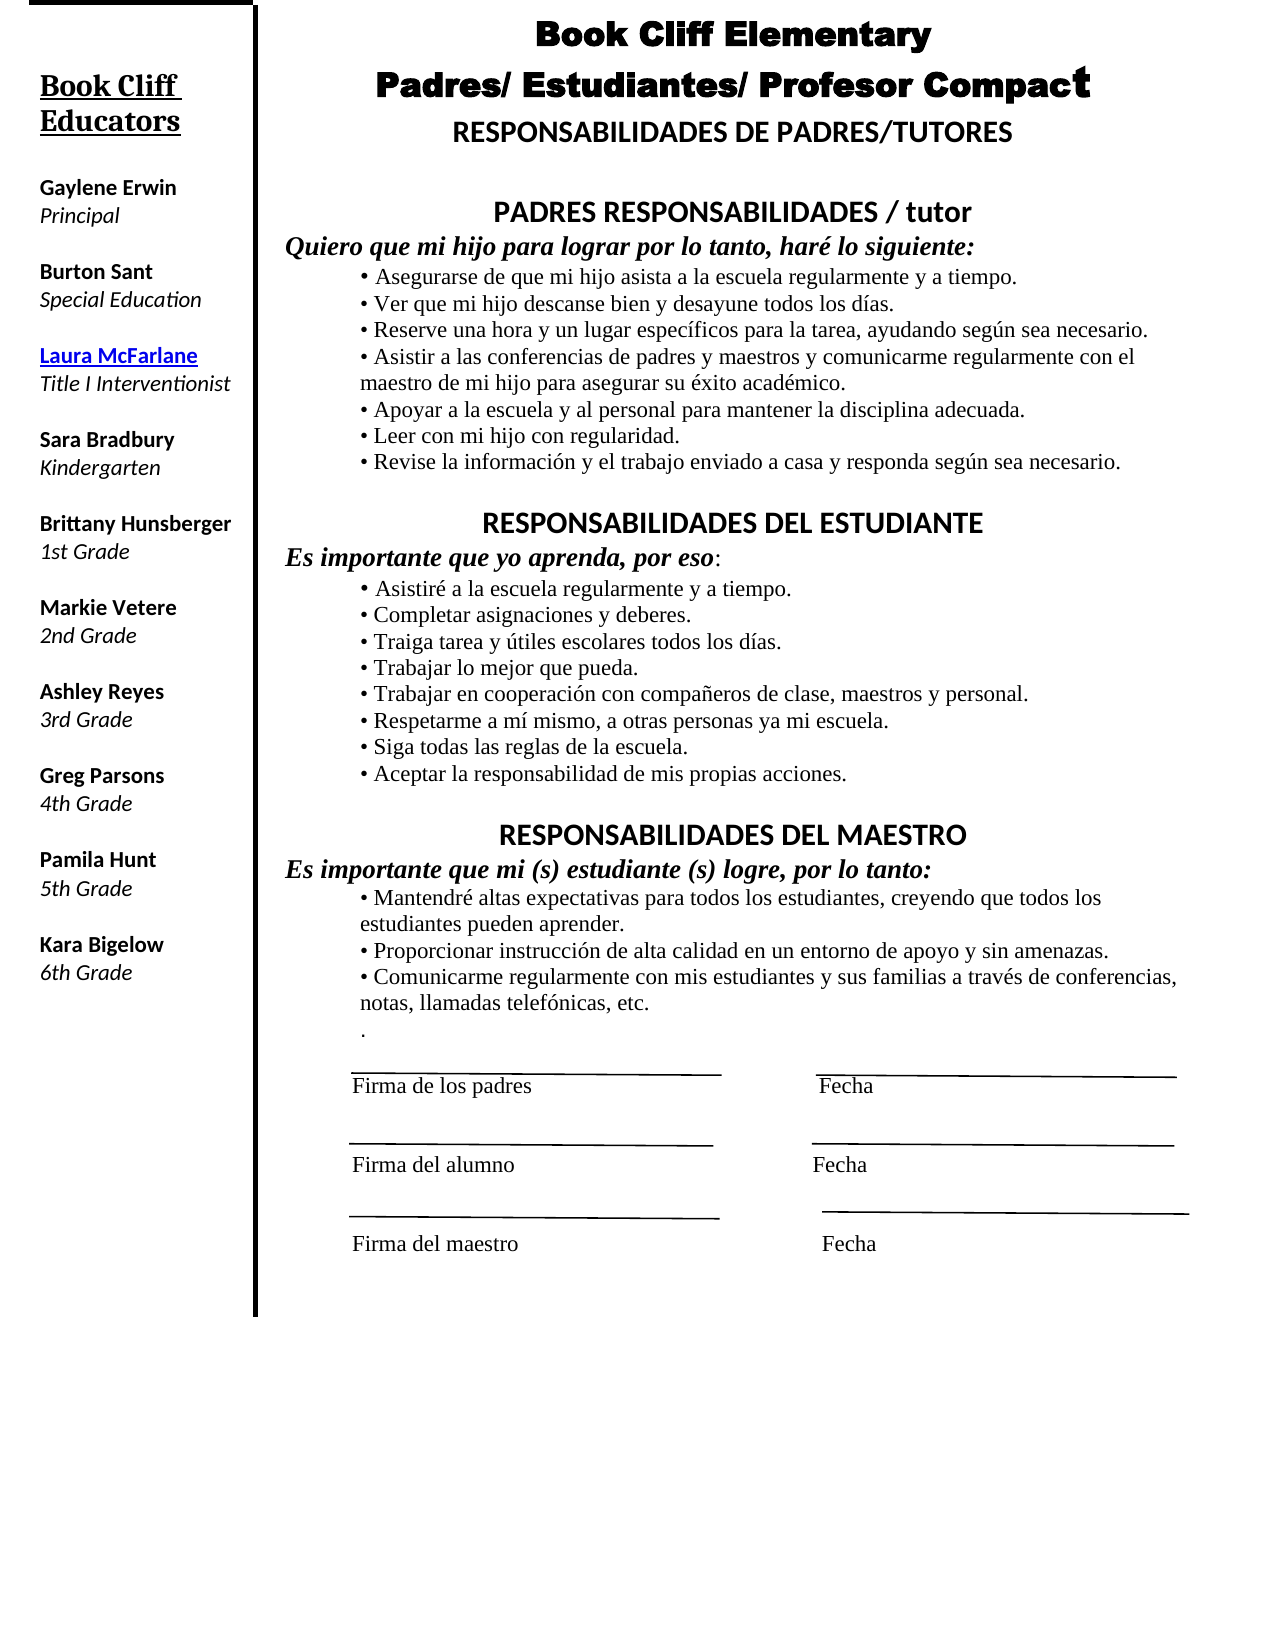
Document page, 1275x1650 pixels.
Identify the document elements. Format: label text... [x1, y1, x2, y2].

table_cell Book Cliff Educators Gaylene Erwin Principal Burton Sant Special Education Laura McFarlane Title I Interventionist Sara Bradbury Kindergarten Brittany Hunsberger 1st Grade Markie Vetere 2nd Grade Ashley Reyes 3rd Grade Greg Parsons 4th Grade Pamila Hunt 5th Grade Kara Bigelow 6th Grade [29, 5, 253, 1312]
table_cell Book Cliff Elementary Padres/ Estudiantes/ Profesor Compact RESPONSABILIDADES DE PADRES/TUTORES PADRES RESPONSABILIDADES / tutor Quiero que mi hijo para lograr por lo tanto, haré lo siguiente: • Asegurarse de que mi hijo asista a la escuela regularmente y a tiempo. • Ver que mi hijo descanse bien y desayune todos los días. • Reserve una hora y un lugar específicos para la tarea, ayudando según sea necesario. • Asistir a las conferencias de padres y maestros y comunicarme regularmente con el maestro de mi hijo para asegurar su éxito académico. • Apoyar a la escuela y al personal para mantener la disciplina adecuada. • Leer con mi hijo con regularidad. • Revise la información y el trabajo enviado a casa y responda según sea necesario. RESPONSABILIDADES DEL ESTUDIANTE Es importante que yo aprenda, por eso: • Asistiré a la escuela regularmente y a tiempo. • Completar asignaciones y deberes. • Traiga tarea y útiles escolares todos los días. • Trabajar lo mejor que pueda. • Trabajar en cooperación con compañeros de clase, maestros y personal. • Respetarme a mí mismo, a otras personas ya mi escuela. • Siga todas las reglas de la escuela. • Aceptar la responsabilidad de mis propias acciones. RESPONSABILIDADES DEL MAESTRO Es importante que mi (s) estudiante (s) logre, por lo tanto: • Mantendré altas expectativas para todos los estudiantes, creyendo que todos los estudiantes pueden aprender. • Proporcionar instrucción de alta calidad en un entorno de apoyo y sin amenazas. • Comunicarme regularmente con mis estudiantes y sus familias a través de conferencias, notas, llamadas telefónicas, etc. . Firma de los padres Fecha Firma del alumno Fecha Firma del maestro Fecha [258, 5, 1229, 1312]
